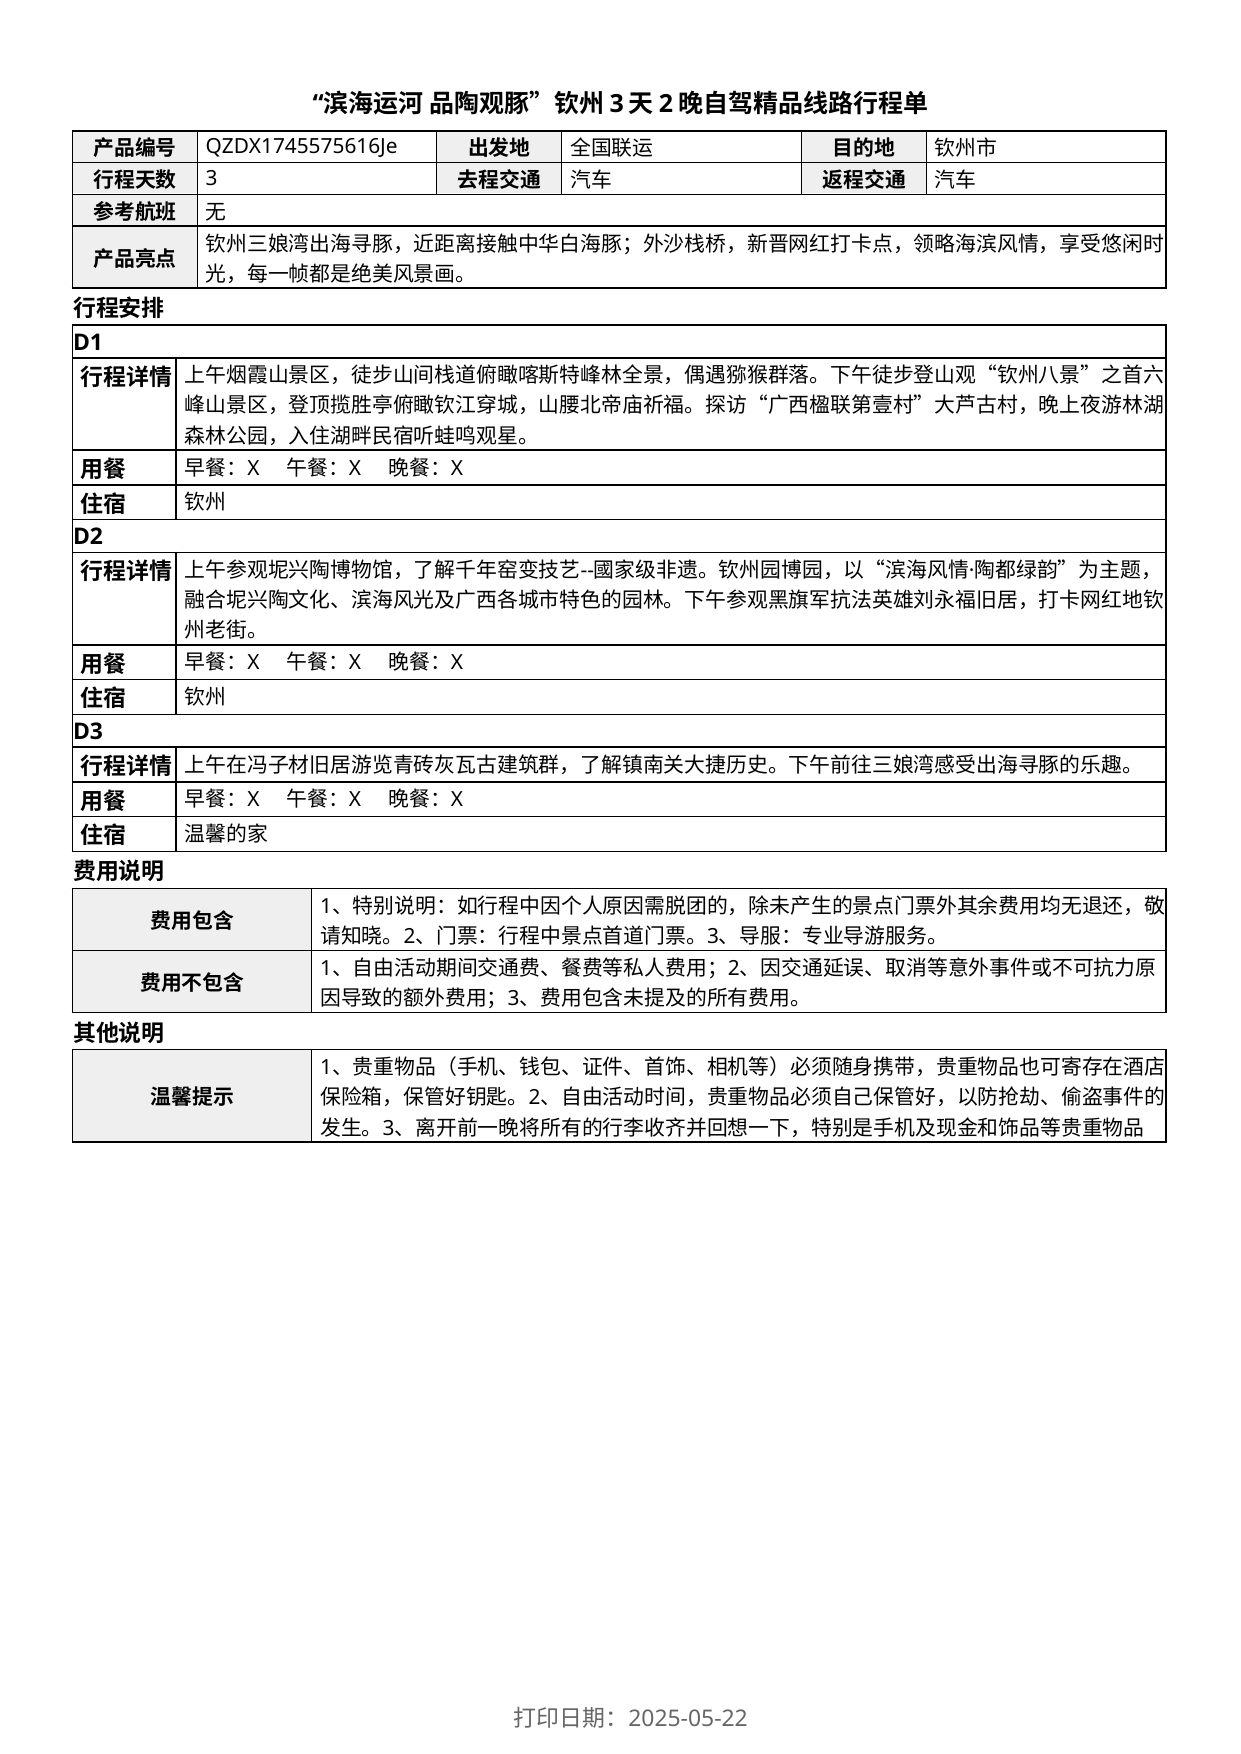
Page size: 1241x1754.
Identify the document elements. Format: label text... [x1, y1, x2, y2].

table_header 出发地 [437, 132, 561, 162]
table_cell 参考航班 [73, 195, 197, 225]
table_cell 上午烟霞山景区，徒步山间栈道俯瞰喀斯特峰林全景，偶遇猕猴群落。下午徒步登山观“钦州八景”之首六峰山景区，登顶揽胜亭俯瞰钦江穿城，山腰北帝庙祈福。探访“广西楹联第壹村”大芦古村，晚上夜游林湖森林公园，入住湖畔民宿听蛙鸣观星。 [177, 359, 1165, 449]
text 费用说明 [73, 853, 1167, 886]
table_cell D2 [73, 520, 1165, 552]
table_cell 住宿 [73, 817, 175, 851]
table_header 产品编号 [73, 132, 197, 162]
table_header QZDX1745575616Je [198, 132, 436, 162]
table_cell 返程交通 [802, 163, 926, 193]
table_cell 行程天数 [73, 163, 197, 193]
text “滨海运河 品陶观豚”钦州3天2晚自驾精品线路行程单 [73, 83, 1167, 119]
table_cell 行程详情 [73, 748, 175, 781]
table_cell 无 [198, 195, 1165, 225]
table_cell 去程交通 [437, 163, 561, 193]
table_cell 上午参观坭兴陶博物馆，了解千年窑变技艺--國家级非遗。钦州园博园，以“滨海风情·陶都绿韵”为主题，融合坭兴陶文化、滨海风光及广西各城市特色的园林。下午参观黑旗军抗法英雄刘永福旧居，打卡网红地钦州老街。 [177, 553, 1165, 644]
table_header 费用包含 [73, 889, 311, 950]
table_header 1、贵重物品（手机、钱包、证件、首饰、相机等）必须随身携带，贵重物品也可寄存在酒店保险箱，保管好钥匙。 [312, 1050, 1165, 1141]
table_cell 钦州 [177, 680, 1165, 713]
table_header 温馨提示 [73, 1050, 311, 1141]
table_cell 上午在冯子材旧居游览青砖灰瓦古建筑群，了解镇南关大捷历史。下午前往三娘湾感受出海寻豚的乐趣。 [177, 748, 1165, 781]
table_header D1 [73, 326, 1165, 357]
table_header 钦州市 [927, 132, 1165, 162]
table_header 全国联运 [562, 132, 801, 162]
table_cell D3 [73, 715, 1165, 746]
table_header 目的地 [802, 132, 926, 162]
text 其他说明 [73, 1014, 1167, 1048]
table_cell 用餐 [73, 646, 175, 679]
table_cell 1、自由活动期间交通费、餐费等私人费用； [312, 951, 1165, 1012]
table_cell 行程详情 [73, 553, 175, 644]
table_cell 早餐：X 午餐：X 晚餐：X [177, 646, 1165, 679]
table_cell 用餐 [73, 451, 175, 484]
table_cell 早餐：X 午餐：X 晚餐：X [177, 451, 1165, 484]
table_cell 早餐：X 午餐：X 晚餐：X [177, 783, 1165, 816]
table_cell 汽车 [562, 163, 801, 193]
table_cell 温馨的家 [177, 817, 1165, 851]
table_header 1、特别说明：如行程中因个人原因需脱团的，除未产生的景点门票外其余费用均无退还，敬请知晓。 [312, 889, 1165, 950]
table_cell 行程详情 [73, 359, 175, 449]
table_cell 3 [198, 163, 436, 193]
table_cell 住宿 [73, 486, 175, 519]
table_cell 住宿 [73, 680, 175, 713]
table_cell 用餐 [73, 783, 175, 816]
table_cell 钦州三娘湾出海寻豚，近距离接触中华白海豚； [198, 227, 1165, 287]
table_cell 钦州 [177, 486, 1165, 519]
table_cell 产品亮点 [73, 227, 197, 287]
table_cell 汽车 [927, 163, 1165, 193]
text 行程安排 [73, 290, 1167, 323]
table_cell 费用不包含 [73, 951, 311, 1012]
